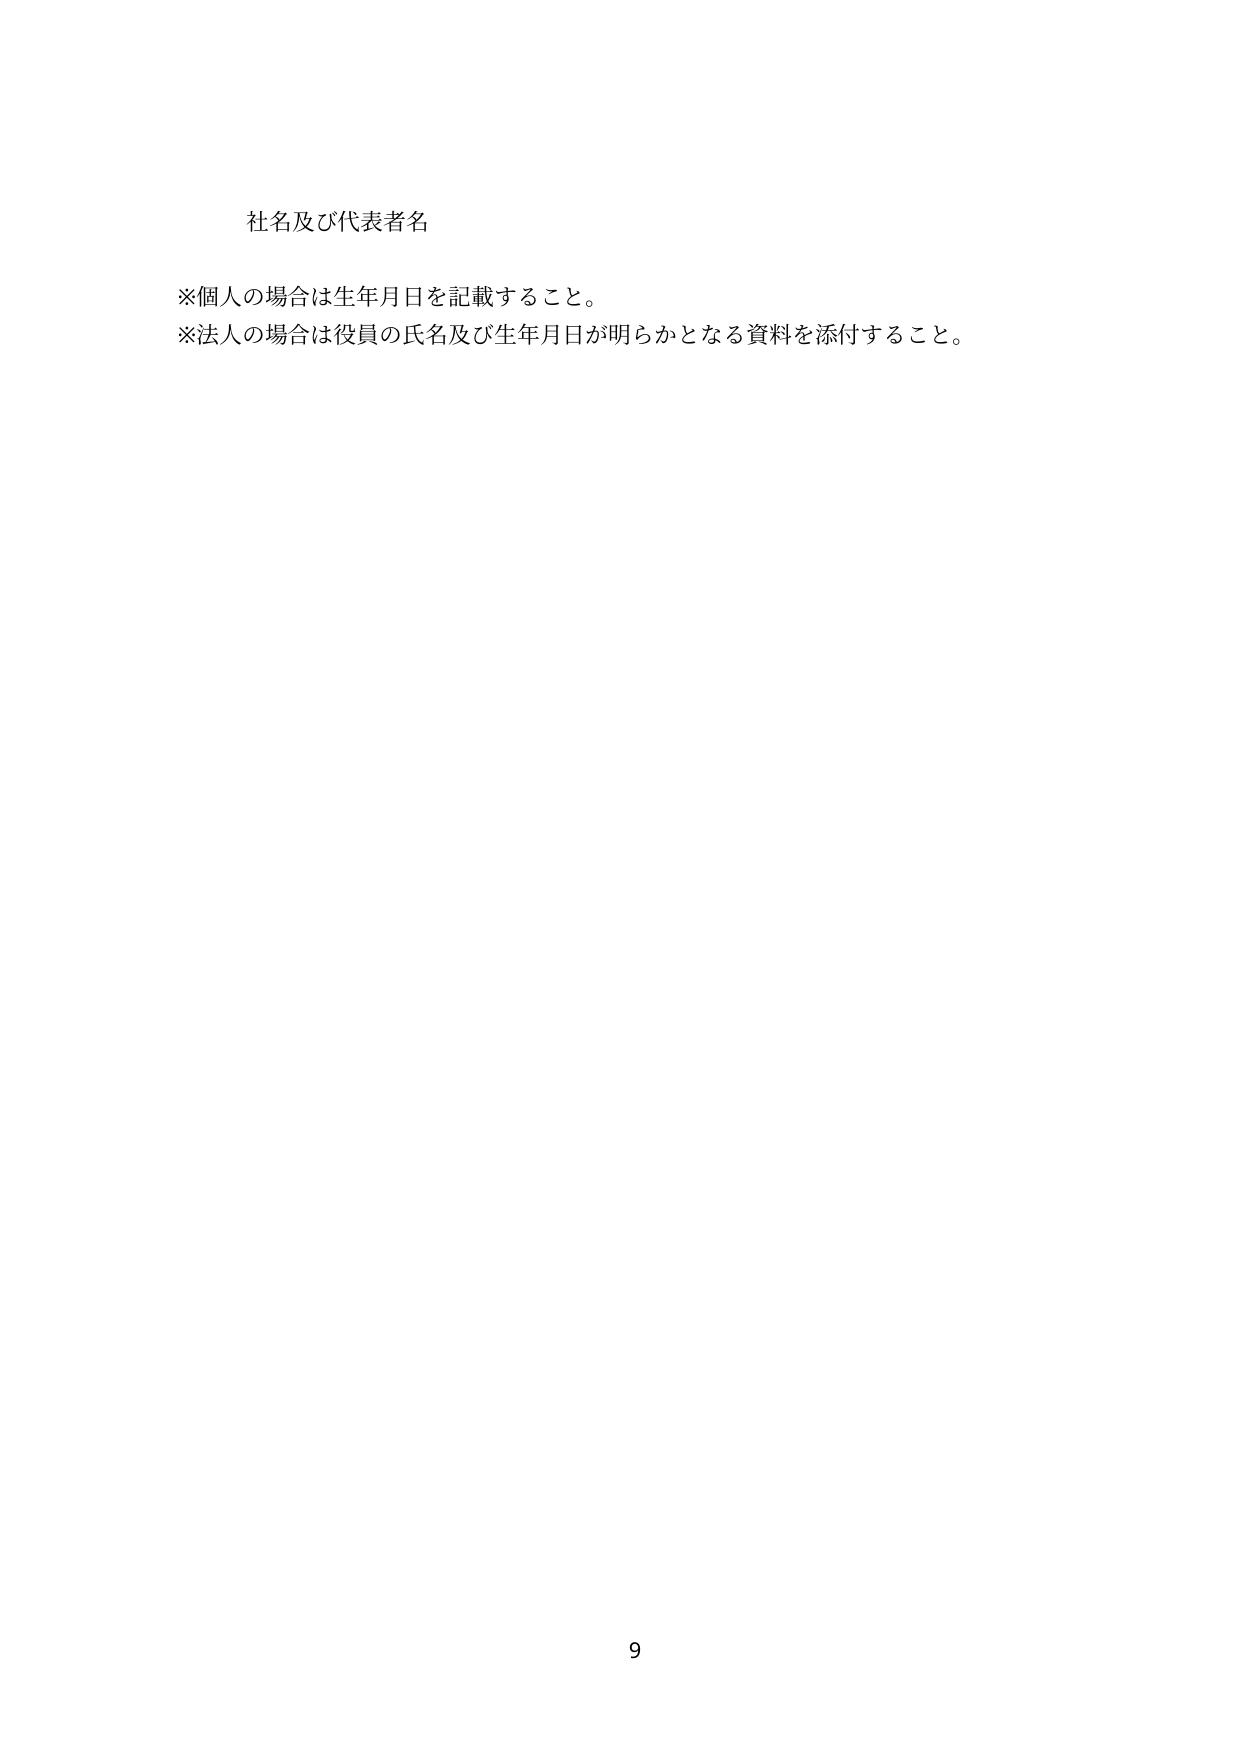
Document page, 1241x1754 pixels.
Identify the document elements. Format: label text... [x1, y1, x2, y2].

text ※個人の場合は生年月日を記載すること。 [177, 277, 1092, 314]
text 社名及び代表者名 [177, 202, 1092, 239]
text ※法人の場合は役員の氏名及び生年月日が明らかとなる資料を添付すること。 [177, 314, 1092, 352]
